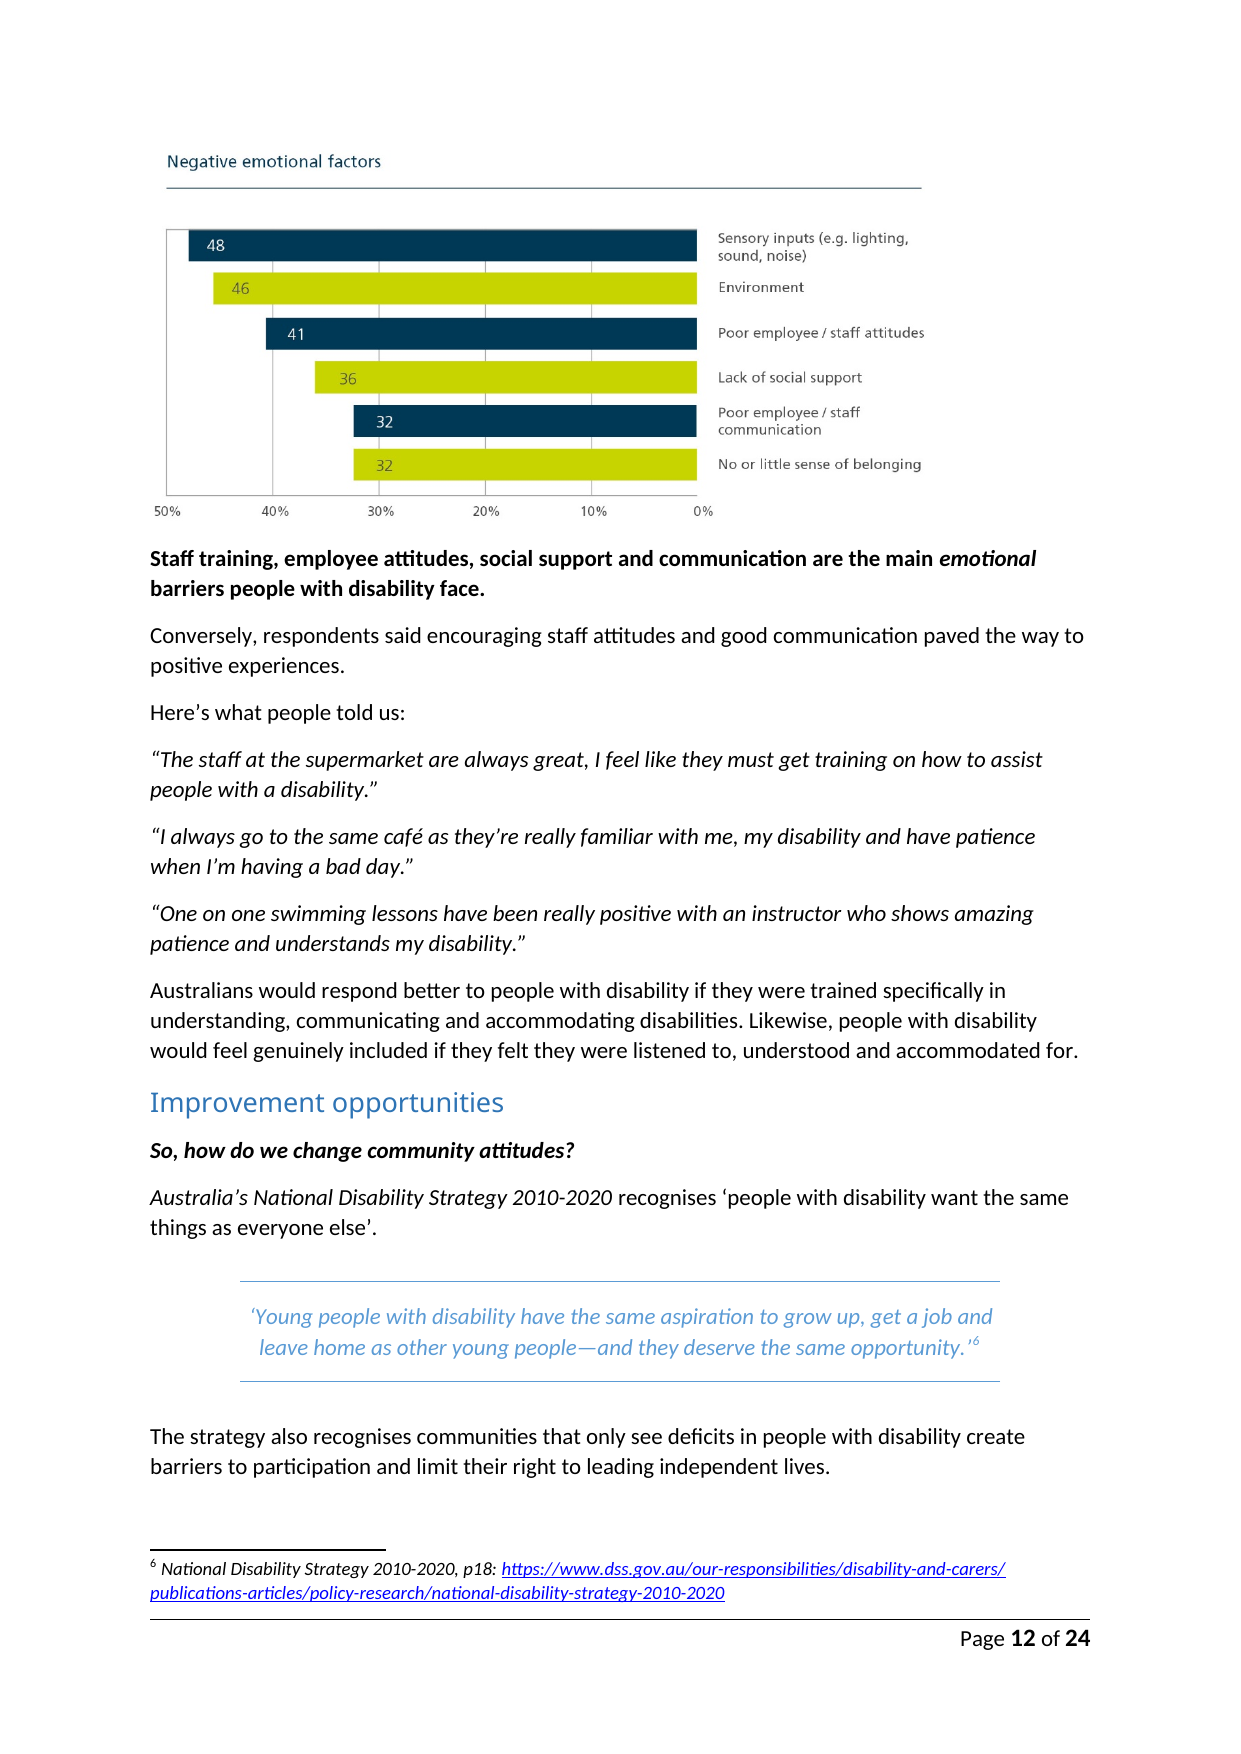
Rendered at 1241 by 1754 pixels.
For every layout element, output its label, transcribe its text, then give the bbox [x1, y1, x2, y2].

text “I always go to the same café as they’re really familiar with me, my disability and have patience when I’m having a bad day.” [150, 822, 1090, 880]
subtitle Improvement opportunities [150, 1083, 1090, 1120]
text ‘Young people with disability have the same aspiration to grow up, get a job and leave home as other young people—and they deserve the same opportunity.’ [240, 1282, 1000, 1381]
text The strategy also recognises communities that only see deficits in people with disability create barriers to participation and limit their right to leading independent lives. [150, 1422, 1090, 1480]
text “One on one swimming lessons have been really positive with an instructor who shows amazing patience and understands my disability.” [150, 899, 1090, 957]
text Australians would respond better to people with disability if they were trained specifically in understanding, communicating and accommodating disabilities. Likewise, people with disability would feel genuinely included if they felt they were listened to, understood and accommodated for. [150, 976, 1090, 1064]
text Conversely, respondents said encouraging staff attitudes and good communication paved the way to positive experiences. [150, 621, 1090, 679]
picture [150, 150, 1038, 525]
text Staff training, employee attitudes, social support and communication are the main emotional barriers people with disability face. [150, 544, 1090, 602]
text Australia’s National Disability Strategy 2010-2020 recognises ‘people with disability want the same things as everyone else’. [150, 1183, 1090, 1241]
text “The staff at the supermarket are always great, I feel like they must get training on how to assist people with a disability.” [150, 745, 1090, 803]
text Here’s what people told us: [150, 698, 1090, 726]
text So, how do we change community attitudes? [150, 1136, 1090, 1164]
